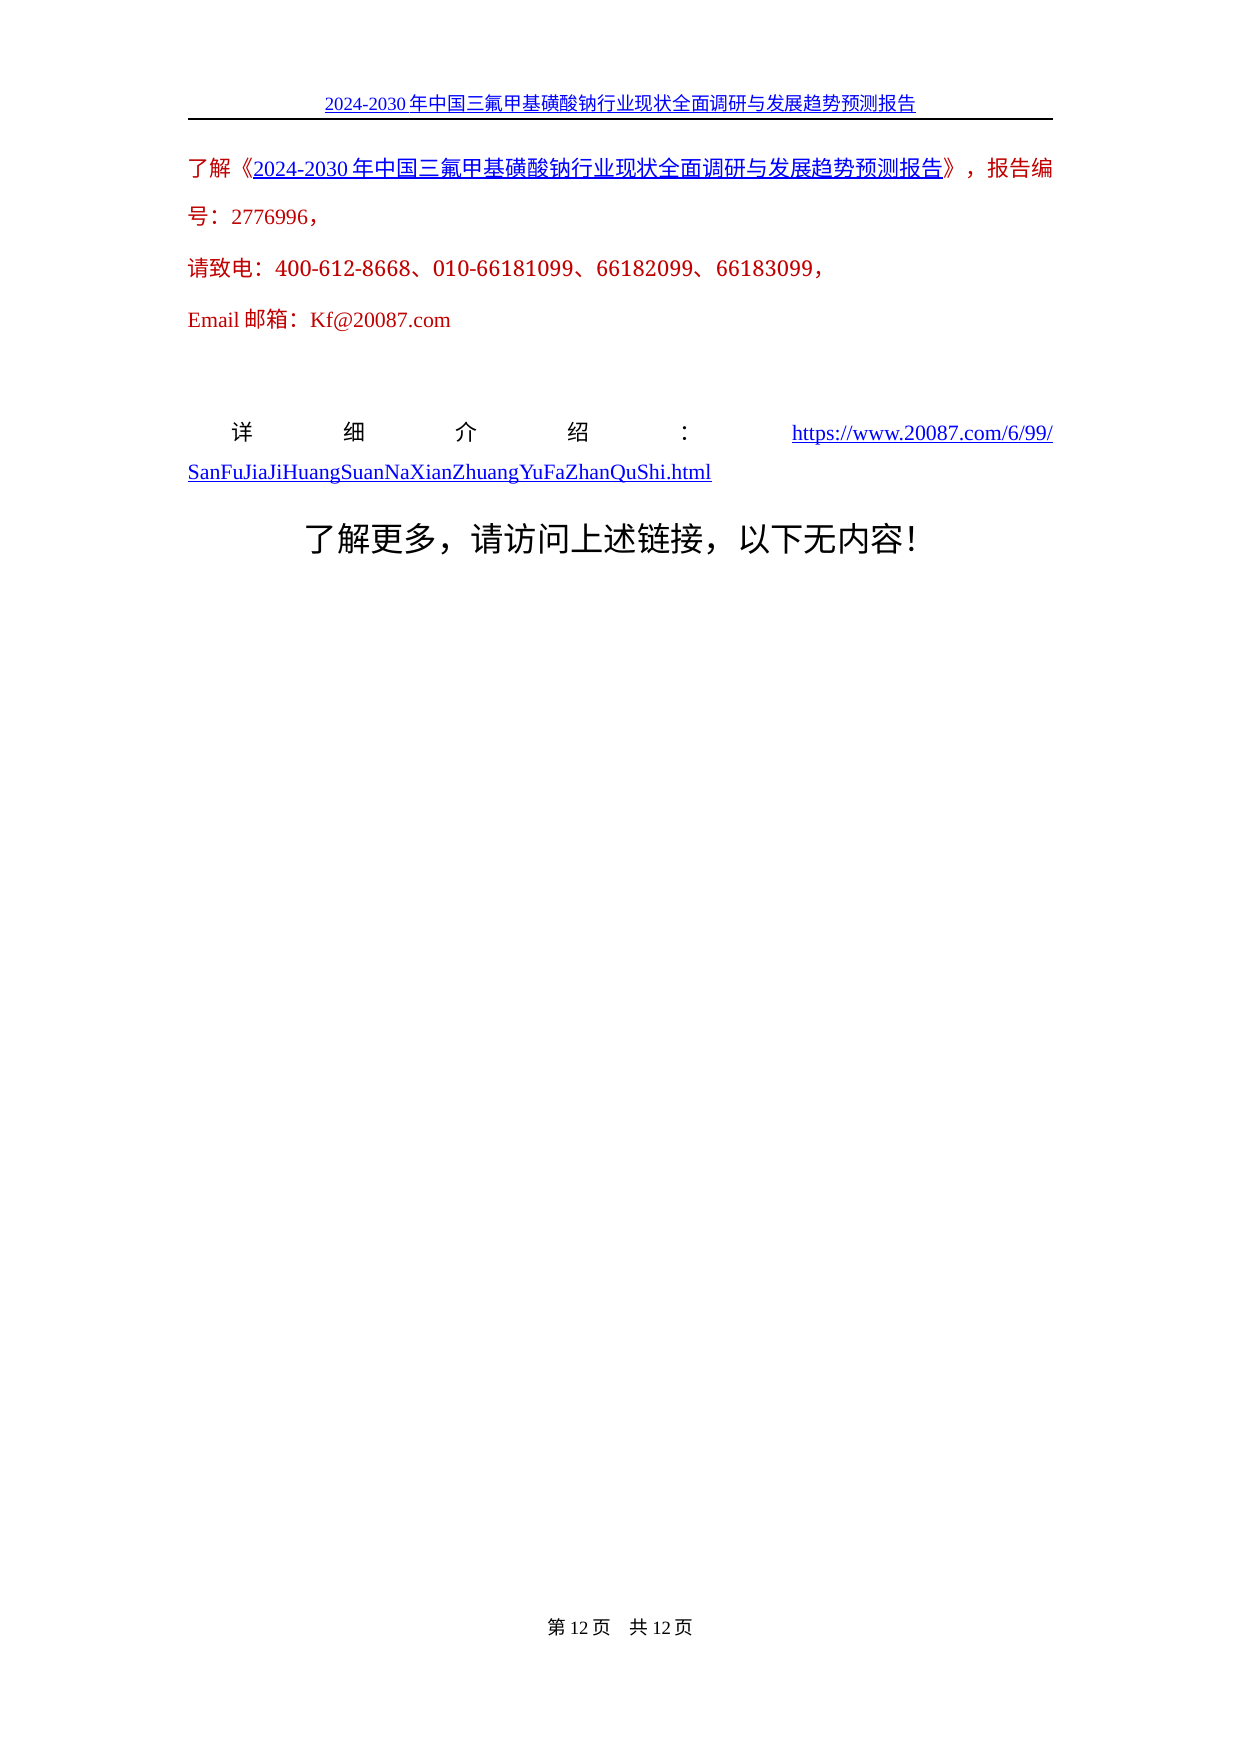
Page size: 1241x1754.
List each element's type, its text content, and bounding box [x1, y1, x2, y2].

title 了解更多，请访问上述链接，以下无内容！ [187, 504, 1053, 569]
text 详细介绍：https://www.20087.com/6/99/SanFuJiaJiHuangSuanNaXianZhuangYuFaZhanQuShi.html [187, 415, 1053, 488]
text Email邮箱：Kf@20087.com [187, 302, 1053, 334]
text 请致电：400-612-8668、010-66181099、66182099、66183099， [187, 251, 1053, 283]
text 了解《2024-2030年中国三氟甲基磺酸钠行业现状全面调研与发展趋势预测报告》，报告编号：2776996， [187, 150, 1053, 231]
